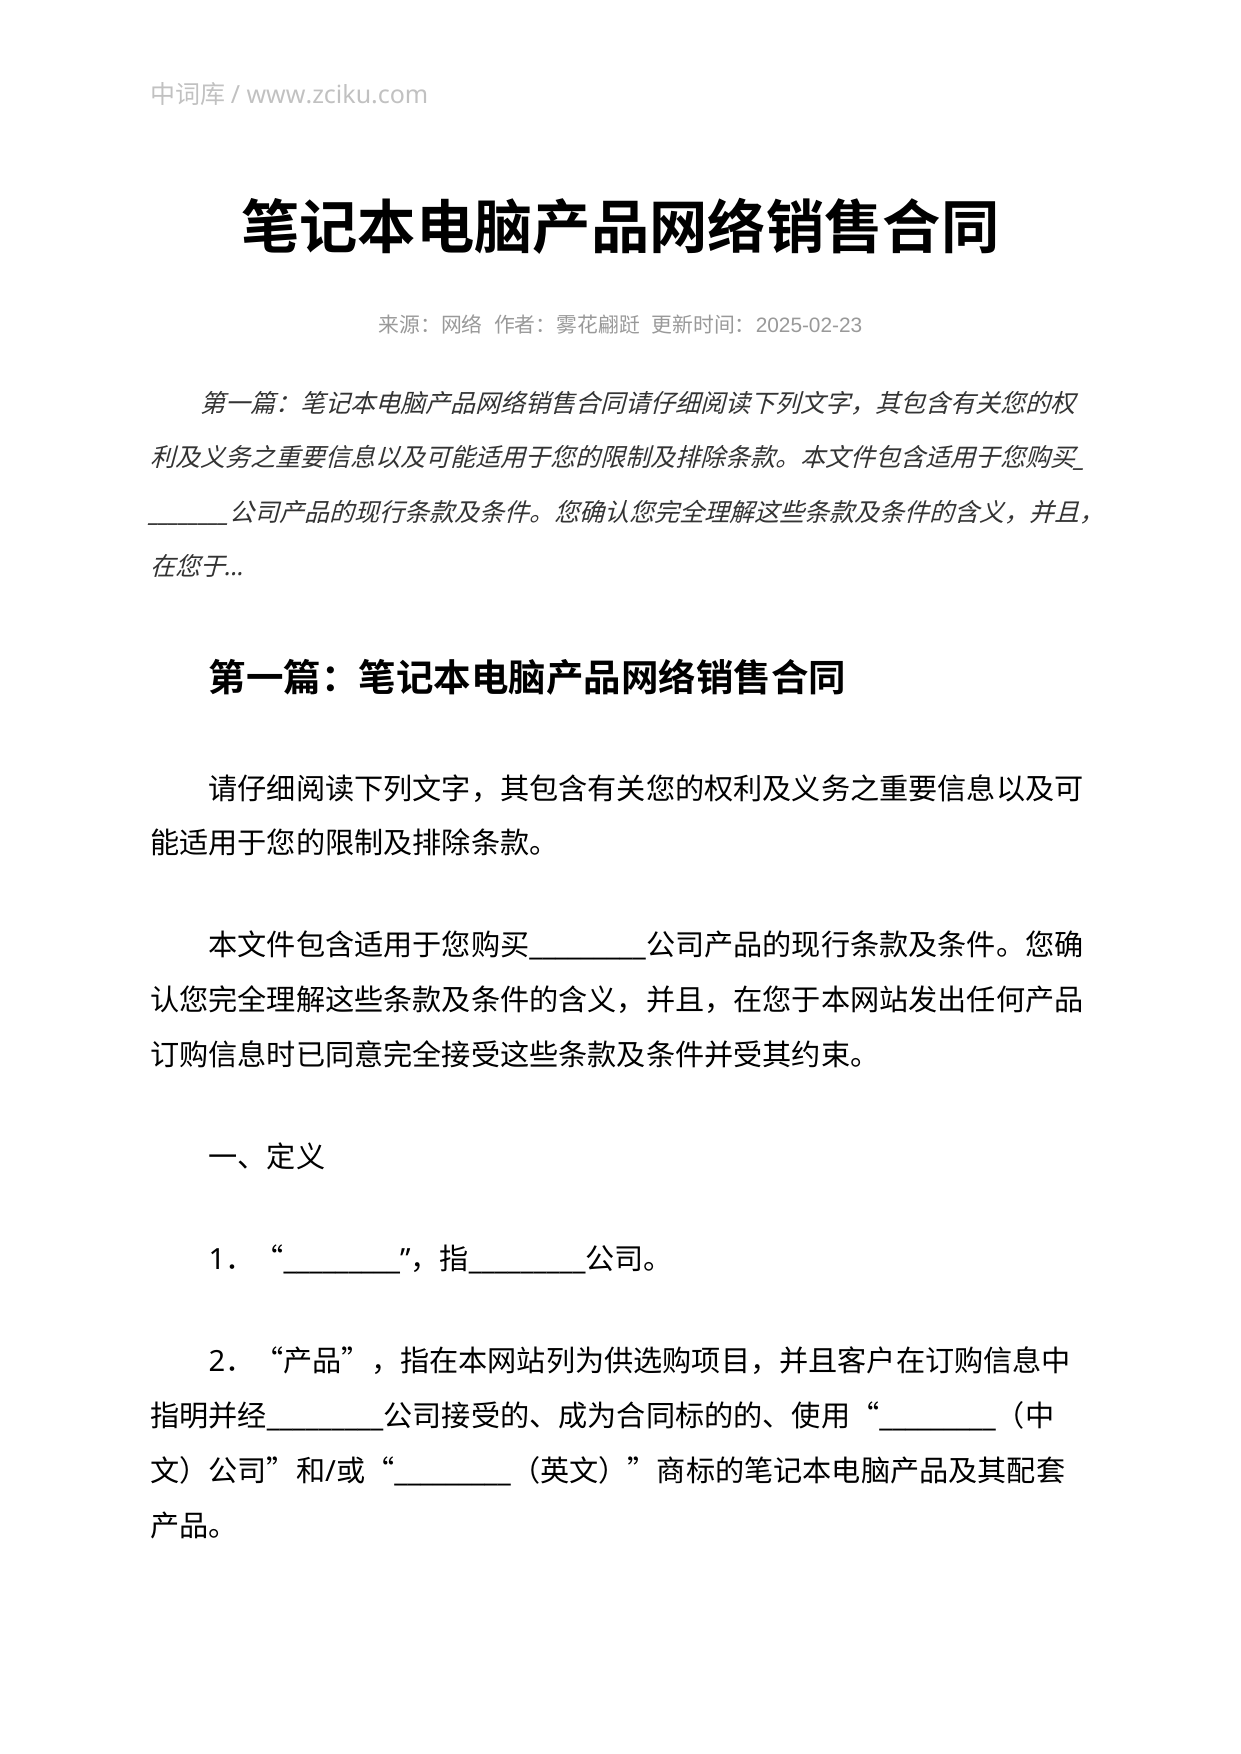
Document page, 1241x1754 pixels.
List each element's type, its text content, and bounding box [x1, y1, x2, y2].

text 请仔细阅读下列文字，其包含有关您的权利及义务之重要信息以及可能适用于您的限制及排除条款。 [150, 765, 1090, 862]
text 1．“_________”，指_________公司。 [150, 1235, 1090, 1278]
subtitle 笔记本电脑产品网络销售合同 [150, 181, 1090, 266]
text 来源：网络 作者：雾花翩跹 更新时间：2025-02-23 [150, 313, 1090, 337]
text 2．“产品”，指在本网站列为供选购项目，并且客户在订购信息中指明并经_________公司接受的、成为合同标的的、使用“_________（中文）公司”和/或“_________（英文）”商标的笔记本电脑产品及其配套产品。 [150, 1337, 1090, 1544]
text 本文件包含适用于您购买_________公司产品的现行条款及条件。您确认您完全理解这些条款及条件的含义，并且，在您于本网站发出任何产品订购信息时已同意完全接受这些条款及条件并受其约束。 [150, 922, 1090, 1074]
text 第一篇：笔记本电脑产品网络销售合同 [150, 648, 1090, 702]
text 第一篇：笔记本电脑产品网络销售合同请仔细阅读下列文字，其包含有关您的权利及义务之重要信息以及可能适用于您的限制及排除条款。本文件包含适用于您购买_________公司产品的现行条款及条件。您确认您完全理解这些条款及条件的含义，并且，在您于... [150, 383, 1090, 583]
text 一、定义 [150, 1133, 1090, 1176]
